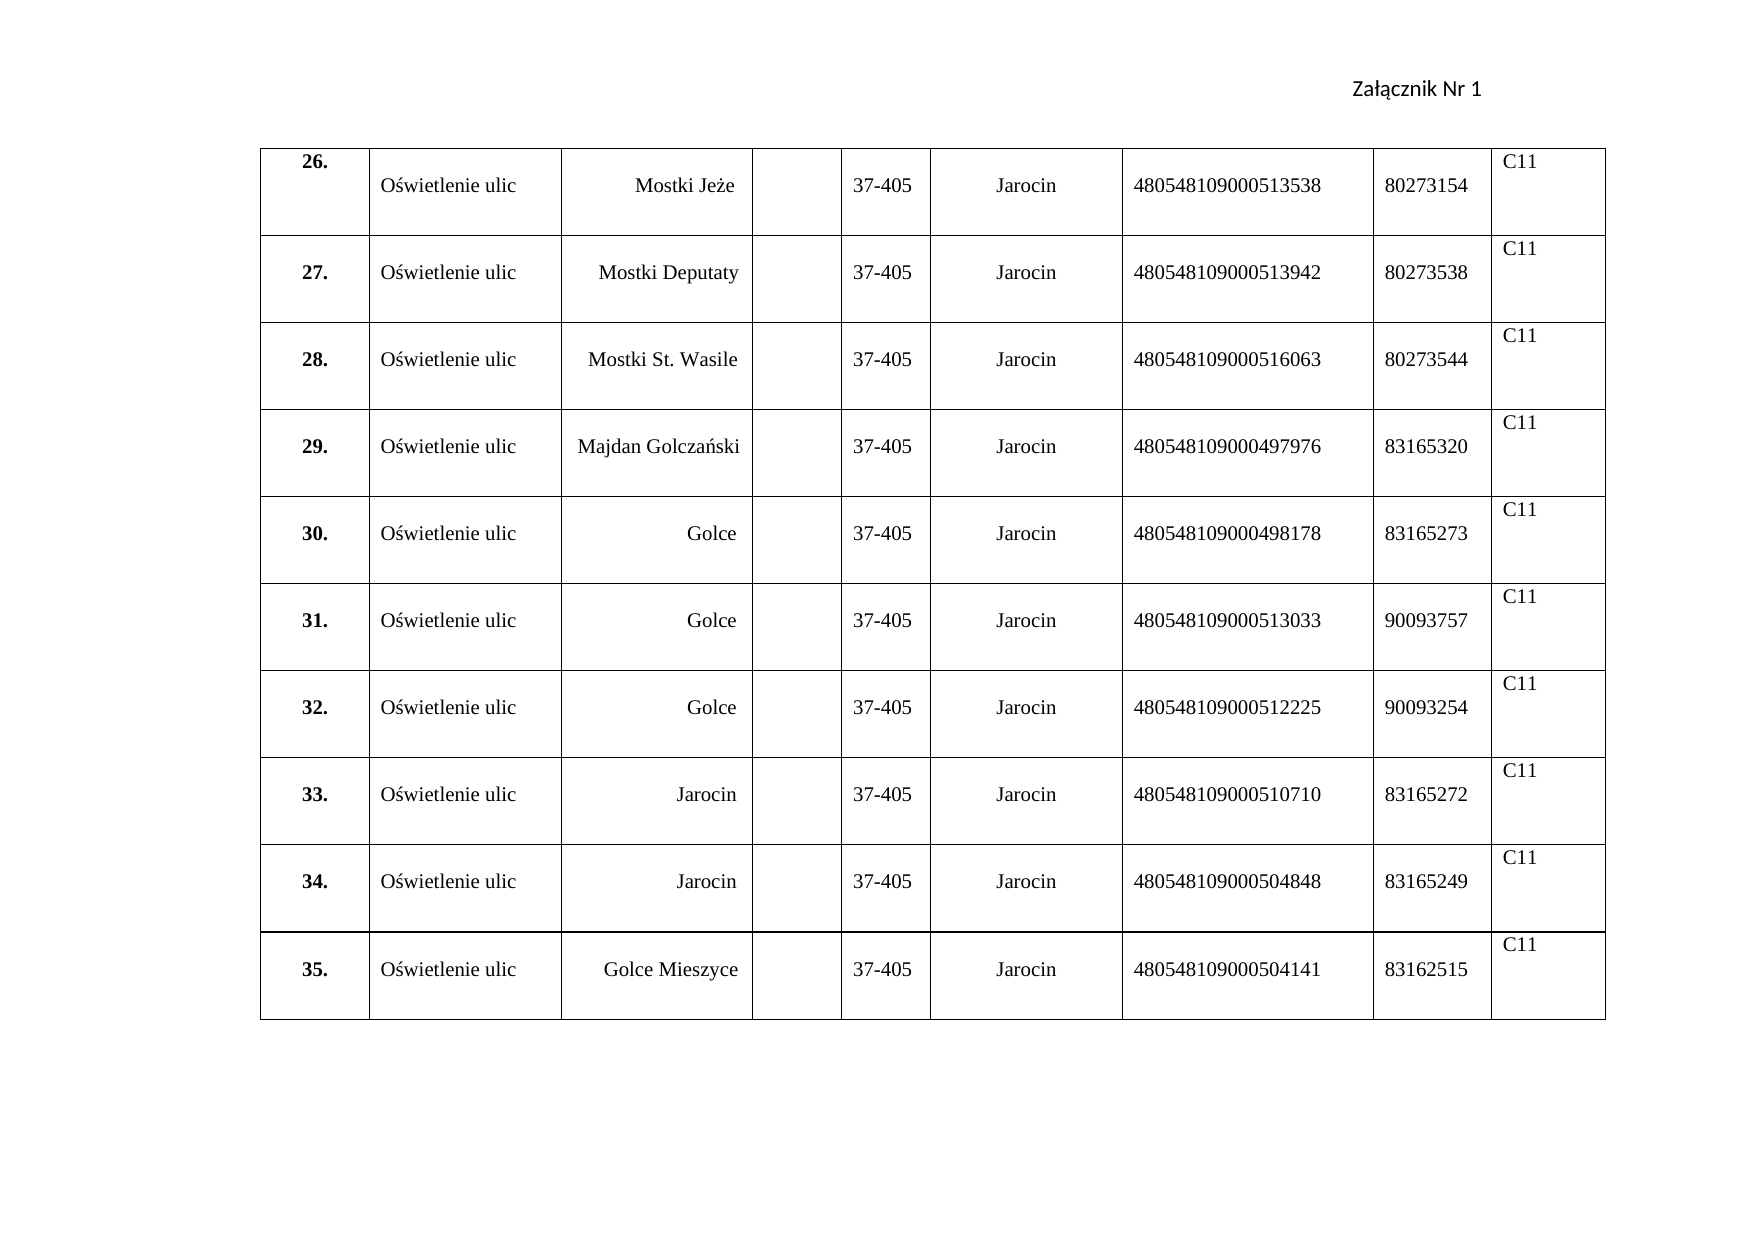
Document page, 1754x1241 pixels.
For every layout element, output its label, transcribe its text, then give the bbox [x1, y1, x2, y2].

table_cell C11 [1492, 410, 1605, 496]
table_cell 480548109000504848 [1123, 845, 1373, 931]
table_cell Oświetlenie ulic [370, 410, 561, 496]
table_cell C11 [1492, 758, 1605, 844]
table_cell 90093254 [1374, 671, 1491, 757]
table_cell 83162515 [1374, 933, 1491, 1018]
table_cell Oświetlenie ulic [370, 149, 561, 235]
table_cell C11 [1492, 497, 1605, 583]
table_cell Mostki St. Wasile [562, 323, 752, 409]
table_cell Oświetlenie ulic [370, 671, 561, 757]
table_cell 480548109000504141 [1123, 933, 1373, 1018]
table_cell C11 [1492, 236, 1605, 322]
table_cell Majdan Golczański [562, 410, 752, 496]
table_cell Jarocin [931, 933, 1122, 1018]
table_cell Jarocin [562, 845, 752, 931]
table_cell Jarocin [931, 236, 1122, 322]
table_cell 37-405 [842, 323, 930, 409]
table_cell 480548109000513942 [1123, 236, 1373, 322]
table_cell 37-405 [842, 671, 930, 757]
table_cell 83165249 [1374, 845, 1491, 931]
table_cell Jarocin [931, 584, 1122, 670]
table_cell Jarocin [931, 758, 1122, 844]
table_cell 37-405 [842, 584, 930, 670]
table_cell Oświetlenie ulic [370, 323, 561, 409]
table_cell 480548109000513033 [1123, 584, 1373, 670]
table_cell 37-405 [842, 933, 930, 1018]
table_cell Golce Mieszyce [562, 933, 752, 1018]
table_cell 80273544 [1374, 323, 1491, 409]
table_cell Oświetlenie ulic [370, 933, 561, 1018]
table_cell Jarocin [931, 410, 1122, 496]
table_cell Golce [562, 671, 752, 757]
table_cell 480548109000510710 [1123, 758, 1373, 844]
table_cell Oświetlenie ulic [370, 758, 561, 844]
table_cell C11 [1492, 845, 1605, 931]
table_cell Mostki Jeże [562, 149, 752, 235]
table_cell Golce [562, 584, 752, 670]
table_cell Oświetlenie ulic [370, 584, 561, 670]
table_cell 33. [261, 758, 369, 844]
table_cell C11 [1492, 933, 1605, 1018]
table_cell Jarocin [931, 497, 1122, 583]
table_cell 35. [261, 933, 369, 1018]
table_cell 83165272 [1374, 758, 1491, 844]
table_cell 37-405 [842, 758, 930, 844]
table_cell Jarocin [931, 323, 1122, 409]
table_cell 37-405 [842, 410, 930, 496]
table_cell C11 [1492, 323, 1605, 409]
table_cell 37-405 [842, 497, 930, 583]
table_cell [753, 149, 841, 235]
table_cell 34. [261, 845, 369, 931]
table_cell 37-405 [842, 236, 930, 322]
table_cell [753, 671, 841, 757]
table_cell 83165273 [1374, 497, 1491, 583]
table_cell C11 [1492, 671, 1605, 757]
table_cell 80273154 [1374, 149, 1491, 235]
table_cell 30. [261, 497, 369, 583]
table_cell [753, 323, 841, 409]
table_cell Oświetlenie ulic [370, 845, 561, 931]
table_cell 480548109000513538 [1123, 149, 1373, 235]
table_cell [753, 584, 841, 670]
table_cell 80273538 [1374, 236, 1491, 322]
table_cell 90093757 [1374, 584, 1491, 670]
table_cell C11 [1492, 584, 1605, 670]
table_cell 31. [261, 584, 369, 670]
table_cell 480548109000498178 [1123, 497, 1373, 583]
table_cell Jarocin [562, 758, 752, 844]
table_cell 480548109000512225 [1123, 671, 1373, 757]
table_cell 26. [261, 149, 369, 235]
table_cell Jarocin [931, 845, 1122, 931]
table_cell C11 [1492, 149, 1605, 235]
table_cell Oświetlenie ulic [370, 497, 561, 583]
table_cell 83165320 [1374, 410, 1491, 496]
table_cell Jarocin [931, 671, 1122, 757]
table_cell [753, 933, 841, 1018]
table_cell Oświetlenie ulic [370, 236, 561, 322]
table_cell 480548109000497976 [1123, 410, 1373, 496]
table_cell 480548109000516063 [1123, 323, 1373, 409]
table_cell 32. [261, 671, 369, 757]
table_cell 28. [261, 323, 369, 409]
table_cell 29. [261, 410, 369, 496]
table_cell [753, 845, 841, 931]
table_cell 37-405 [842, 845, 930, 931]
table_cell [753, 758, 841, 844]
table_cell Jarocin [931, 149, 1122, 235]
table_cell 37-405 [842, 149, 930, 235]
table_cell [753, 497, 841, 583]
table_cell [753, 236, 841, 322]
table_cell 27. [261, 236, 369, 322]
table_cell Golce [562, 497, 752, 583]
table_cell Mostki Deputaty [562, 236, 752, 322]
table_cell [753, 410, 841, 496]
